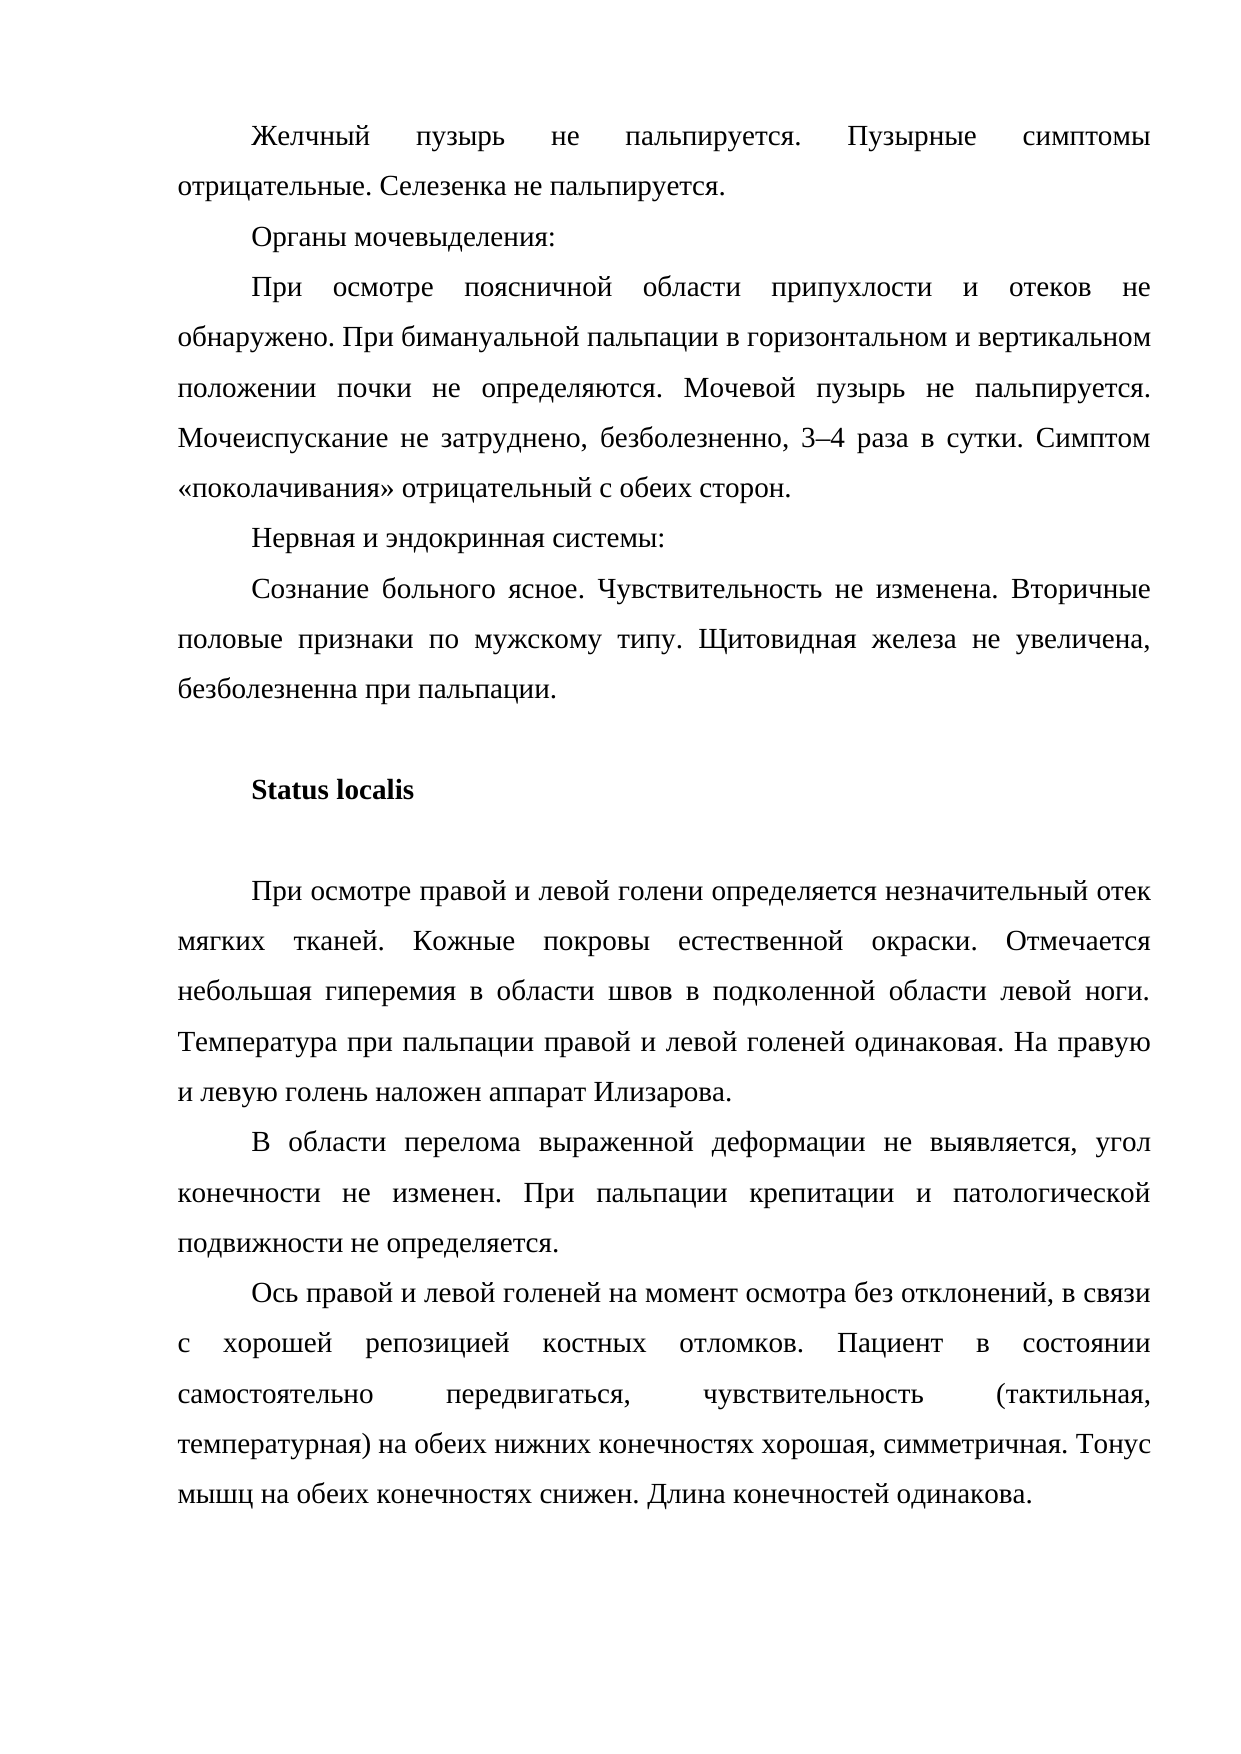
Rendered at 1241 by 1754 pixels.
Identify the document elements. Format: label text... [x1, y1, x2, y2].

text Органы мочевыделения: [177, 219, 1152, 252]
text Сознание больного ясное. Чувствительность не изменена. Вторичные половые признаки по мужскому типу. Щитовидная железа не увеличена, безболезненна при пальпации. [177, 571, 1152, 705]
text При осмотре правой и левой голени определяется незначительный отек мягких тканей. Кожные покровы естественной окраски. Отмечается небольшая гиперемия в области швов в подколенной области левой ноги. Температура при пальпации правой и левой голеней одинаковая. На правую и левую голень наложен аппарат Илизарова. [177, 873, 1152, 1108]
text Желчный пузырь не пальпируется. Пузырные симптомы отрицательные. Селезенка не пальпируется. [177, 118, 1152, 202]
text При осмотре поясничной области припухлости и отеков не обнаружено. При бимануальной пальпации в горизонтальном и вертикальном положении почки не определяются. Мочевой пузырь не пальпируется. Мочеиспускание не затруднено, безболезненно, 3–4 раза в сутки. Симптом «поколачивания» отрицательный с обеих сторон. [177, 269, 1152, 504]
text В области перелома выраженной деформации не выявляется, угол конечности не изменен. При пальпации крепитации и патологической подвижности не определяется. [177, 1124, 1152, 1258]
text Status localis [177, 772, 1152, 806]
text Нервная и эндокринная системы: [177, 521, 1152, 554]
text Ось правой и левой голеней на момент осмотра без отклонений, в связи с хорошей репозицией костных отломков. Пациент в состоянии самостоятельно передвигаться, чувствительность (тактильная, температурная) на обеих нижних конечностях хорошая, симметричная. Тонус мышц на обеих конечностях снижен. Длина конечностей одинакова. [177, 1275, 1152, 1510]
